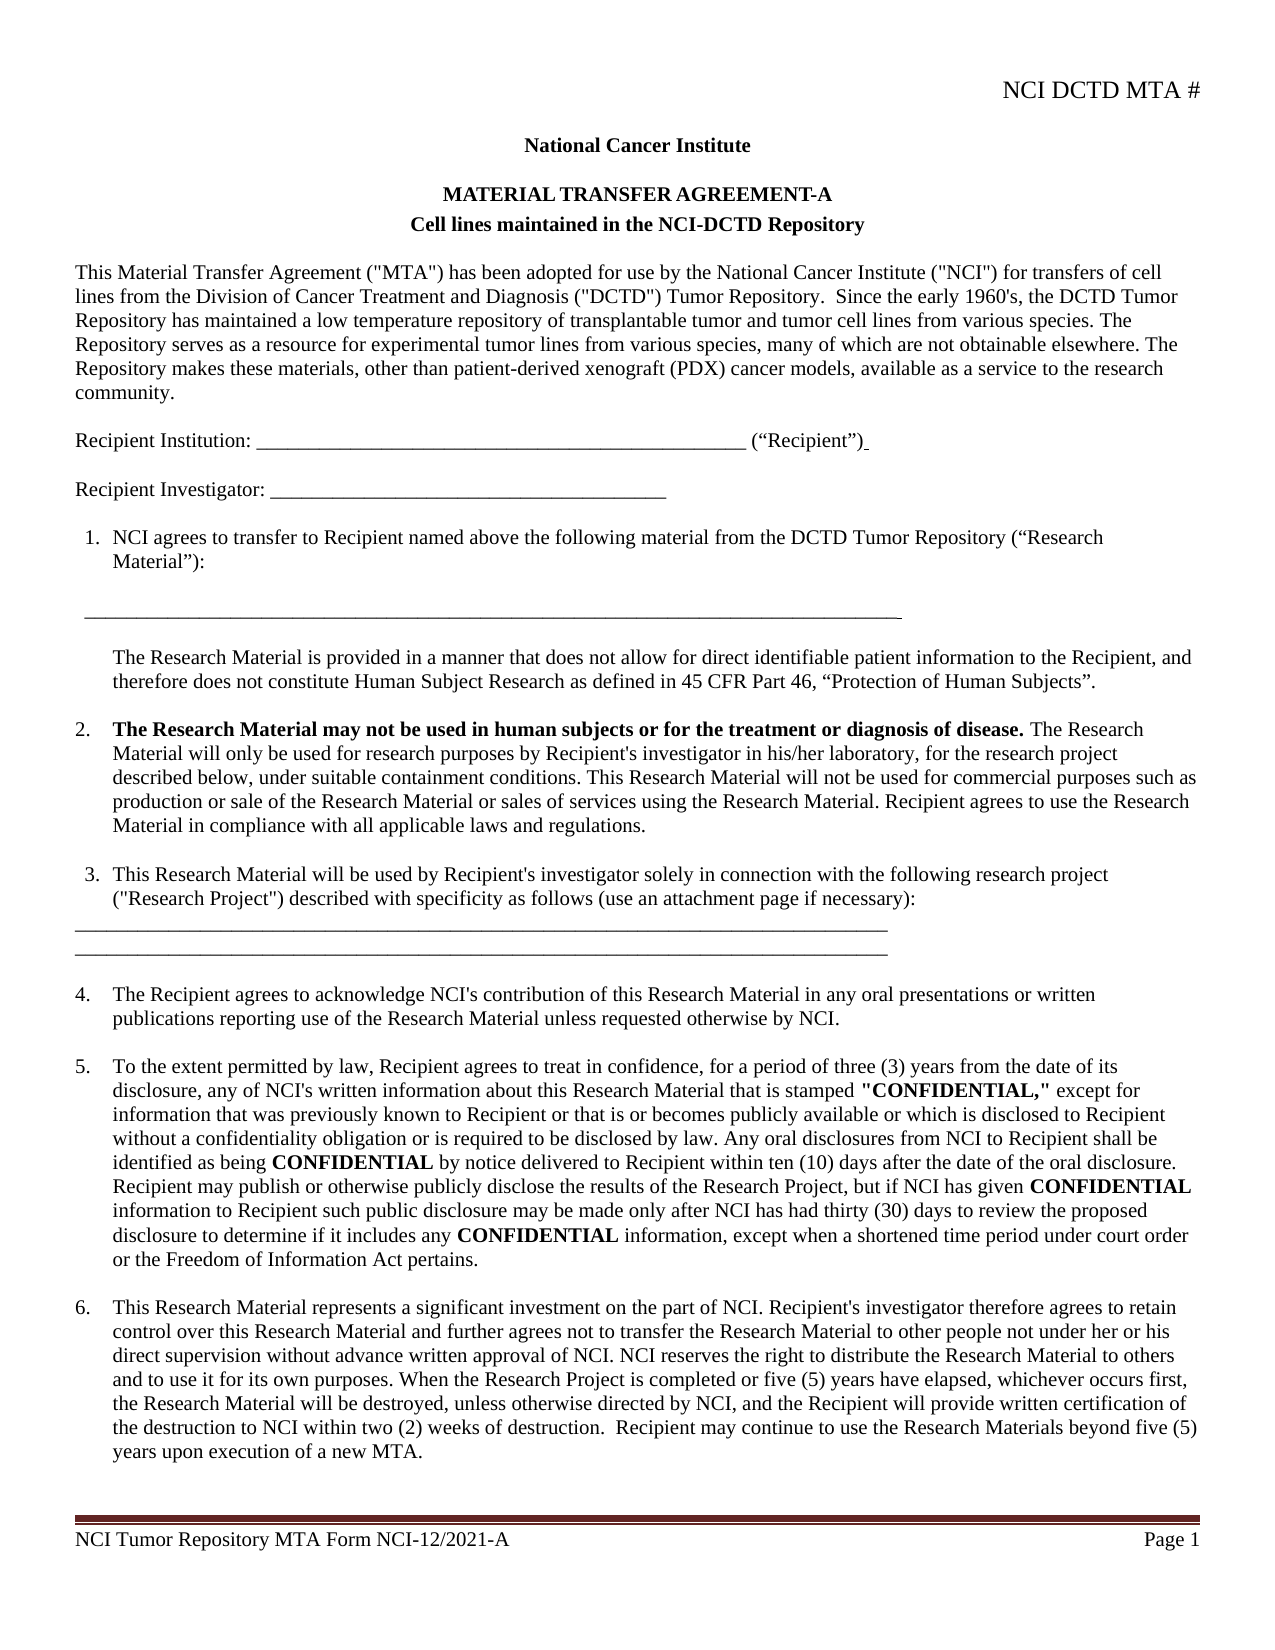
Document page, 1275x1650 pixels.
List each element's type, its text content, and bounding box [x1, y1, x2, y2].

list This Research Material will be used by Recipient's investigator solely in connection with the following research project ("Research Project") described with specificity as follows (use an attachment page if necessary): [84, 862, 1200, 910]
list The Research Material may not be used in human subjects or for the treatment or diagnosis of disease. The Research Material will only be used for research purposes by Recipient's investigator in his/her laboratory, for the research project described below, under suitable containment conditions. This Research Material will not be used for commercial purposes such as production or sale of the Research Material or sales of services using the Research Material. Recipient agrees to use the Research Material in compliance with all applicable laws and regulations. [75, 717, 1200, 837]
title MATERIAL TRANSFER AGREEMENT-A [75, 182, 1200, 206]
text ______________________________________________________________________________ [75, 910, 1200, 934]
list This Research Material represents a significant investment on the part of NCI. Recipient's investigator therefore agrees to retain control over this Research Material and further agrees not to transfer the Research Material to other people not under her or his direct supervision without advance written approval of NCI. NCI reserves the right to distribute the Research Material to others and to use it for its own purposes. When the Research Project is completed or five (5) years have elapsed, whichever occurs first, the Research Material will be destroyed, unless otherwise directed by NCI, and the Recipient will provide written certification of the destruction to NCI within two (2) weeks of destruction. Recipient may continue to use the Research Materials beyond five (5) years upon execution of a new MTA. [75, 1295, 1200, 1463]
text This Material Transfer Agreement ("MTA") has been adopted for use by the National Cancer Institute ("NCI") for transfers of cell lines from the Division of Cancer Treatment and Diagnosis ("DCTD") Tumor Repository. Since the early 1960's, the DCTD Tumor Repository has maintained a low temperature repository of transplantable tumor and tumor cell lines from various species. The Repository serves as a resource for experimental tumor lines from various species, many of which are not obtainable elsewhere. The Repository makes these materials, other than patient-derived xenograft (PDX) cancer models, available as a service to the research community. [75, 260, 1200, 404]
text Recipient Institution: _______________________________________________ (“Recipient”) [75, 428, 1200, 452]
subtitle Cell lines maintained in the NCI-DCTD Repository [75, 212, 1200, 236]
text ______________________________________________________________________________ [84, 597, 1200, 621]
text Recipient Investigator: ______________________________________ [75, 477, 1200, 501]
list To the extent permitted by law, Recipient agrees to treat in confidence, for a period of three (3) years from the date of its disclosure, any of NCI's written information about this Research Material that is stamped "CONFIDENTIAL," except for information that was previously known to Recipient or that is or becomes publicly available or which is disclosed to Recipient without a confidentiality obligation or is required to be disclosed by law. Any oral disclosures from NCI to Recipient shall be identified as being CONFIDENTIAL by notice delivered to Recipient within ten (10) days after the date of the oral disclosure. Recipient may publish or otherwise publicly disclose the results of the Research Project, but if NCI has given CONFIDENTIAL information to Recipient such public disclosure may be made only after NCI has had thirty (30) days to review the proposed disclosure to determine if it includes any CONFIDENTIAL information, except when a shortened time period under court order or the Freedom of Information Act pertains. [75, 1054, 1200, 1271]
list The Recipient agrees to acknowledge NCI's contribution of this Research Material in any oral presentations or written publications reporting use of the Research Material unless requested otherwise by NCI. [75, 982, 1200, 1030]
list NCI agrees to transfer to Recipient named above the following material from the DCTD Tumor Repository (“Research Material”): [84, 525, 1200, 573]
text ______________________________________________________________________________ [75, 934, 1200, 958]
subtitle National Cancer Institute [75, 132, 1200, 157]
text The Research Material is provided in a manner that does not allow for direct identifiable patient information to the Recipient, and therefore does not constitute Human Subject Research as defined in 45 CFR Part 46, “Protection of Human Subjects”. [84, 645, 1200, 693]
